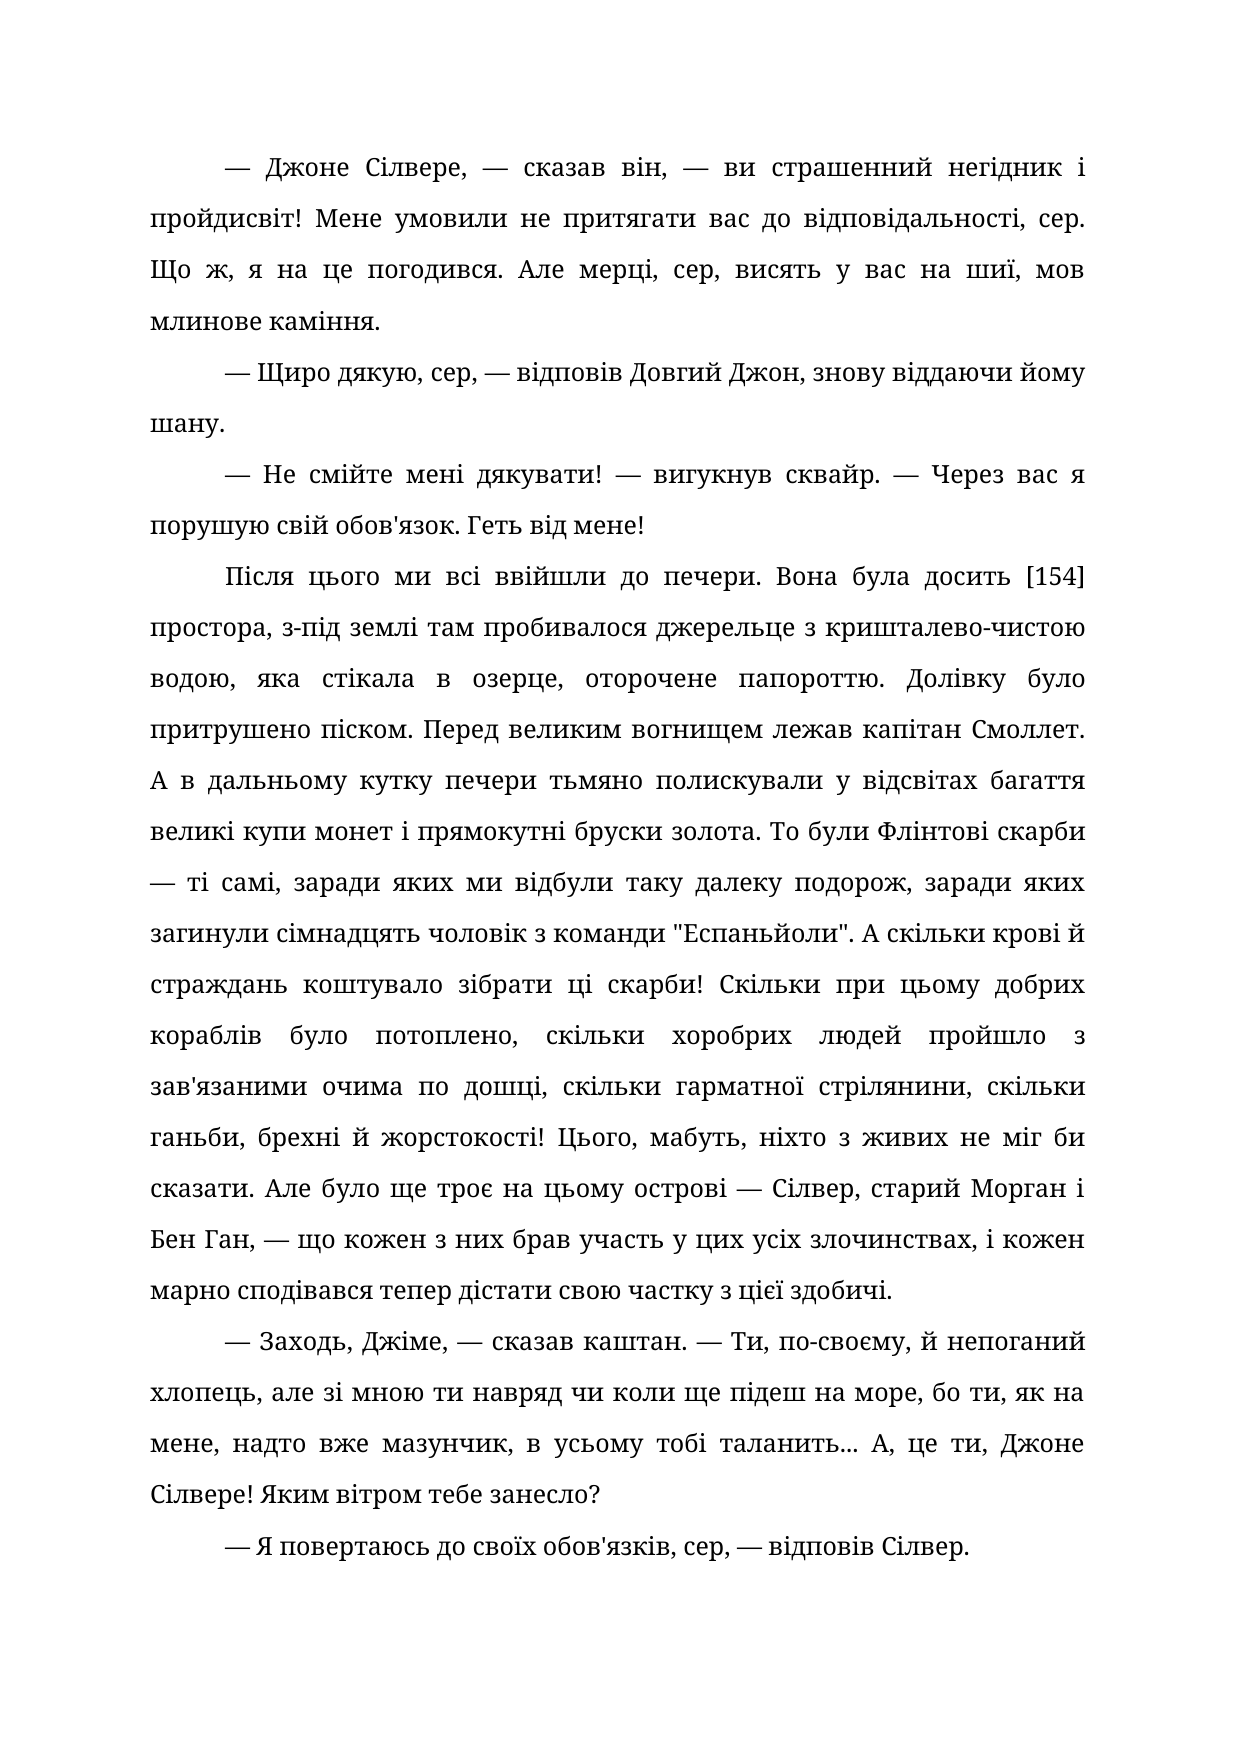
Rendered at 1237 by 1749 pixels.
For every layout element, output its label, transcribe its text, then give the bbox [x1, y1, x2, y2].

text — Не смійте мені дякувати! — вигукнув сквайр. — Через вас я порушую свій обов'язок. Геть від мене! [150, 456, 1086, 541]
text — Щиро дякую, сер, — відповів Довгий Джон, знову віддаючи йому шану. [150, 354, 1086, 439]
text — Джоне Сілвере, — сказав він, — ви страшенний негідник і пройдисвіт! Мене умовили не притягати вас до відповідальності, сер. Що ж, я на це погодився. Але мерці, сер, висять у вас на шиї, мов млинове каміння. [150, 150, 1086, 337]
text — Заходь, Джіме, — сказав каштан. — Ти, по-своєму, й непоганий хлопець, але зі мною ти навряд чи коли ще підеш на море, бо ти, як на мене, надто вже мазунчик, в усьому тобі таланить... А, це ти, Джоне Сілвере! Яким вітром тебе занесло? [150, 1324, 1086, 1511]
text Після цього ми всі ввійшли до печери. Вона була досить [154] простора, з-під землі там пробивалося джерельце з кришталево-чистою водою, яка стікала в озерце, оторочене папороттю. Долівку було притрушено піском. Перед великим вогнищем лежав капітан Смоллет. А в дальньому кутку печери тьмяно полискували у відсвітах багаття великі купи монет і прямокутні бруски золота. То були Флінтові скарби — ті самі, заради яких ми відбули таку далеку подорож, заради яких загинули сімнадцять чоловік з команди "Еспаньйоли". А скільки крові й страждань коштувало зібрати ці скарби! Скільки при цьому добрих кораблів було потоплено, скільки хоробрих людей пройшло з зав'язаними очима по дошці, скільки гарматної стрілянини, скільки ганьби, брехні й жорстокості! Цього, мабуть, ніхто з живих не міг би сказати. Але було ще троє на цьому острові — Сілвер, старий Морган і Бен Ган, — що кожен з них брав участь у цих усіх злочинствах, і кожен марно сподівався тепер дістати свою частку з цієї здобичі. [150, 558, 1086, 1307]
text — Я повертаюсь до своїх обов'язків, сер, — відповів Сілвер. [150, 1528, 1086, 1562]
